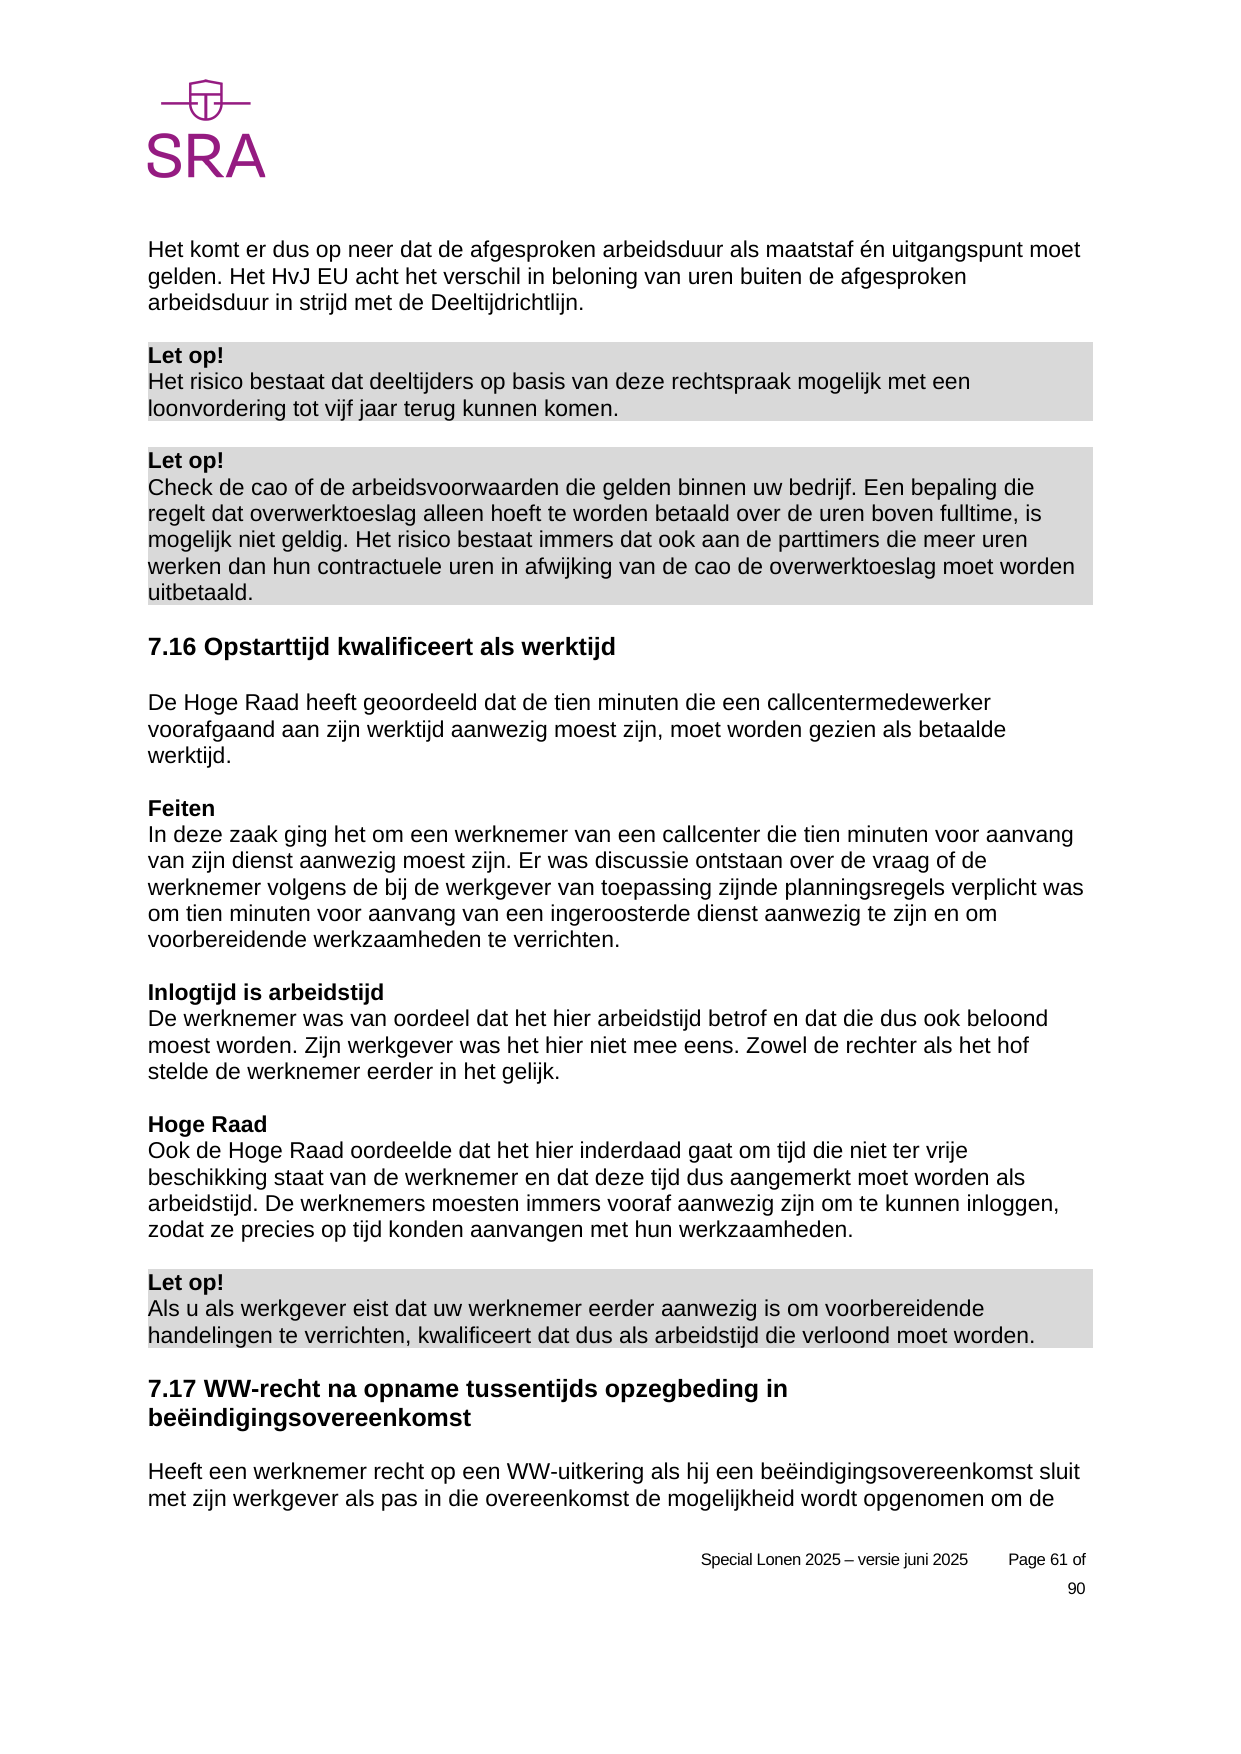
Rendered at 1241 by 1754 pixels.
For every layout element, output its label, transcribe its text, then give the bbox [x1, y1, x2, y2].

picture [147, 79, 266, 178]
subtitle Opstarttijd kwalificeert als werktijd [148, 632, 1093, 660]
text In deze zaak ging het om een werknemer van een callcenter die tien minuten voor aanvang van zijn dienst aanwezig moest zijn. Er was discussie ontstaan over de vraag of de werknemer volgens de bij de werkgever van toepassing zijnde planningsregels verplicht was om tien minuten voor aanvang van een ingeroosterde dienst aanwezig te zijn en om voorbereidende werkzaamheden te verrichten. [148, 821, 1093, 953]
subtitle WW-recht na opname tussentijds opzegbeding in beëindigingsovereenkomst [148, 1374, 1093, 1432]
text Hoge Raad [148, 1111, 1093, 1137]
text Let op! [148, 447, 1093, 473]
text Let op! [148, 1269, 1093, 1295]
text De werknemer was van oordeel dat het hier arbeidstijd betrof en dat die dus ook beloond moest worden. Zijn werkgever was het hier niet mee eens. Zowel de rechter als het hof stelde de werknemer eerder in het gelijk. [148, 1005, 1093, 1084]
text Feiten [148, 794, 1093, 821]
text Inlogtijd is arbeidstijd [148, 979, 1093, 1005]
text Het risico bestaat dat deeltijders op basis van deze rechtspraak mogelijk met een loonvordering tot vijf jaar terug kunnen komen. [148, 368, 1093, 421]
text Check de cao of de arbeidsvoorwaarden die gelden binnen uw bedrijf. Een bepaling die regelt dat overwerktoeslag alleen hoeft te worden betaald over de uren boven fulltime, is mogelijk niet geldig. Het risico bestaat immers dat ook aan de parttimers die meer uren werken dan hun contractuele uren in afwijking van de cao de overwerktoeslag moet worden uitbetaald. [148, 473, 1093, 605]
text Het komt er dus op neer dat de afgesproken arbeidsduur als maatstaf én uitgangspunt moet gelden. Het HvJ EU acht het verschil in beloning van uren buiten de afgesproken arbeidsduur in strijd met de Deeltijdrichtlijn. [148, 236, 1093, 315]
text Ook de Hoge Raad oordeelde dat het hier inderdaad gaat om tijd die niet ter vrije beschikking staat van de werknemer en dat deze tijd dus aangemerkt moet worden als arbeidstijd. De werknemers moesten immers vooraf aanwezig zijn om te kunnen inloggen, zodat ze precies op tijd konden aanvangen met hun werkzaamheden. [148, 1137, 1093, 1243]
text De Hoge Raad heeft geoordeeld dat de tien minuten die een callcentermedewerker voorafgaand aan zijn werktijd aanwezig moest zijn, moet worden gezien als betaalde werktijd. [148, 689, 1093, 768]
text Als u als werkgever eist dat uw werknemer eerder aanwezig is om voorbereidende handelingen te verrichten, kwalificeert dat dus als arbeidstijd die verloond moet worden. [148, 1295, 1093, 1348]
text Let op! [148, 342, 1093, 368]
